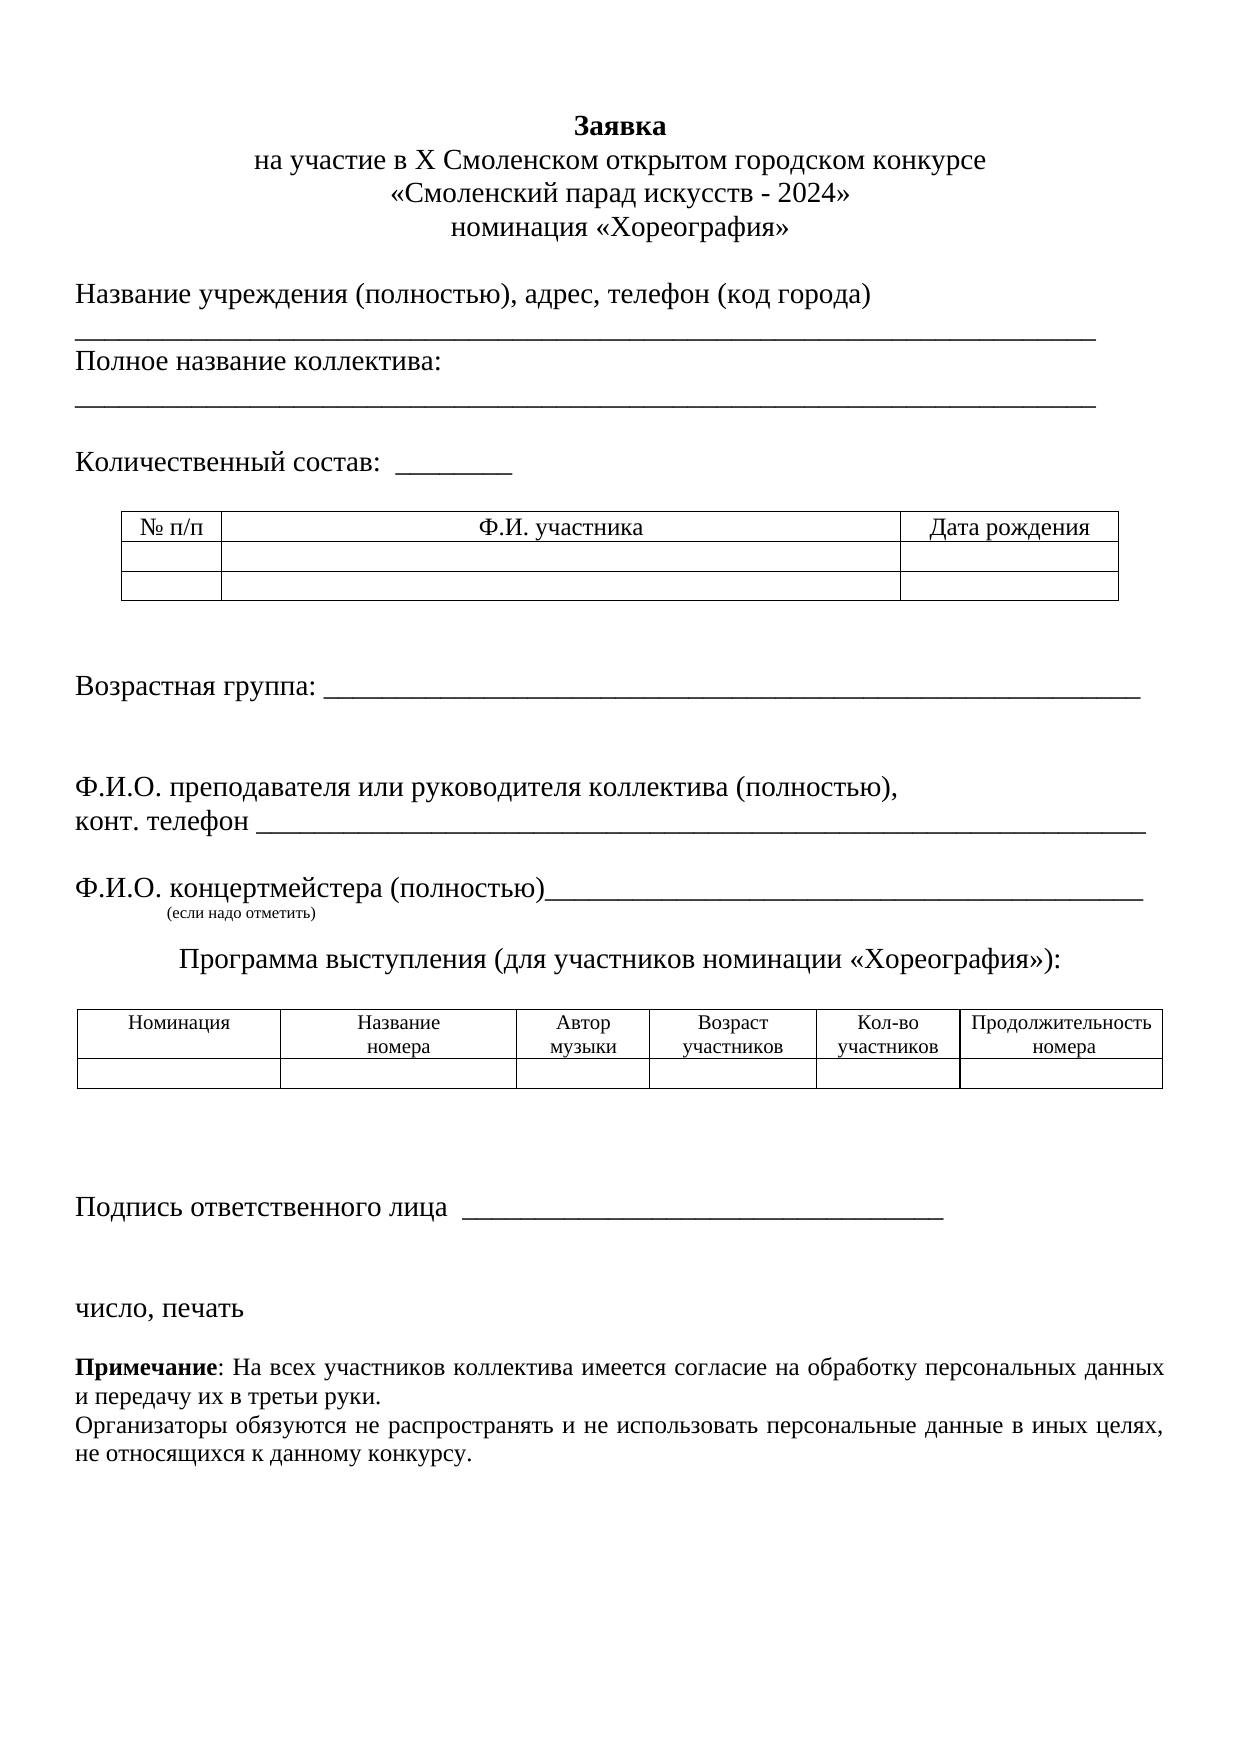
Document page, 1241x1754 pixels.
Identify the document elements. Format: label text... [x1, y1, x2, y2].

table_cell [78, 1059, 280, 1088]
table_header № п/п [122, 512, 221, 541]
table_header Автор музыки [517, 1010, 649, 1058]
text на участие в Х Смоленском открытом городском конкурсе [75, 142, 1165, 176]
text Количественный состав: ________ [75, 444, 1165, 477]
table_header Название номера [281, 1010, 516, 1058]
text Подпись ответственного лица _________________________________ [75, 1189, 1165, 1223]
table_header Ф.И. участника [222, 512, 900, 541]
text ______________________________________________________________________ [75, 377, 1165, 410]
table_cell [650, 1059, 816, 1088]
table_cell [961, 1059, 1162, 1088]
text Возрастная группа: ________________________________________________________ [75, 668, 1165, 702]
table_cell [901, 572, 1118, 600]
text Название учреждения (полностью), адрес, телефон (код города) [75, 276, 1165, 310]
text число, печать [75, 1290, 1165, 1323]
table_header Номинация [78, 1010, 280, 1058]
table_cell [901, 542, 1118, 571]
table_cell [281, 1059, 516, 1088]
table_header Возраст участников [650, 1010, 816, 1058]
text Ф.И.О. преподавателя или руководителя коллектива (полностью), [75, 769, 1165, 803]
text конт. телефон _____________________________________________________________ [75, 803, 1165, 836]
table_header Кол-во участников [817, 1010, 959, 1058]
text «Смоленский парад искусств - 2024» [75, 176, 1165, 209]
list (если надо отметить) [75, 903, 1165, 922]
table_cell [222, 572, 900, 600]
list Программа выступления (для участников номинации «Хореография»): [75, 942, 1165, 975]
text номинация «Хореография» [75, 209, 1165, 243]
text Полное название коллектива: [75, 343, 1165, 377]
text Организаторы обязуются не распространять и не использовать персональные данные в иных целях, не относящихся к данному конкурсу. [75, 1410, 1165, 1467]
table_cell [817, 1059, 959, 1088]
table_cell [517, 1059, 649, 1088]
table_header Продолжительность номера [961, 1010, 1162, 1058]
table_header Дата рождения [901, 512, 1118, 541]
table_cell [122, 572, 221, 600]
text ______________________________________________________________________ [75, 310, 1165, 343]
text Заявка [75, 108, 1165, 142]
text Примечание: На всех участников коллектива имеется согласие на обработку персональных данных и передачу их в третьи руки. [75, 1352, 1165, 1410]
table_cell [222, 542, 900, 571]
table_cell [122, 542, 221, 571]
text Ф.И.О. концертмейстера (полностью)_________________________________________ [75, 870, 1165, 903]
